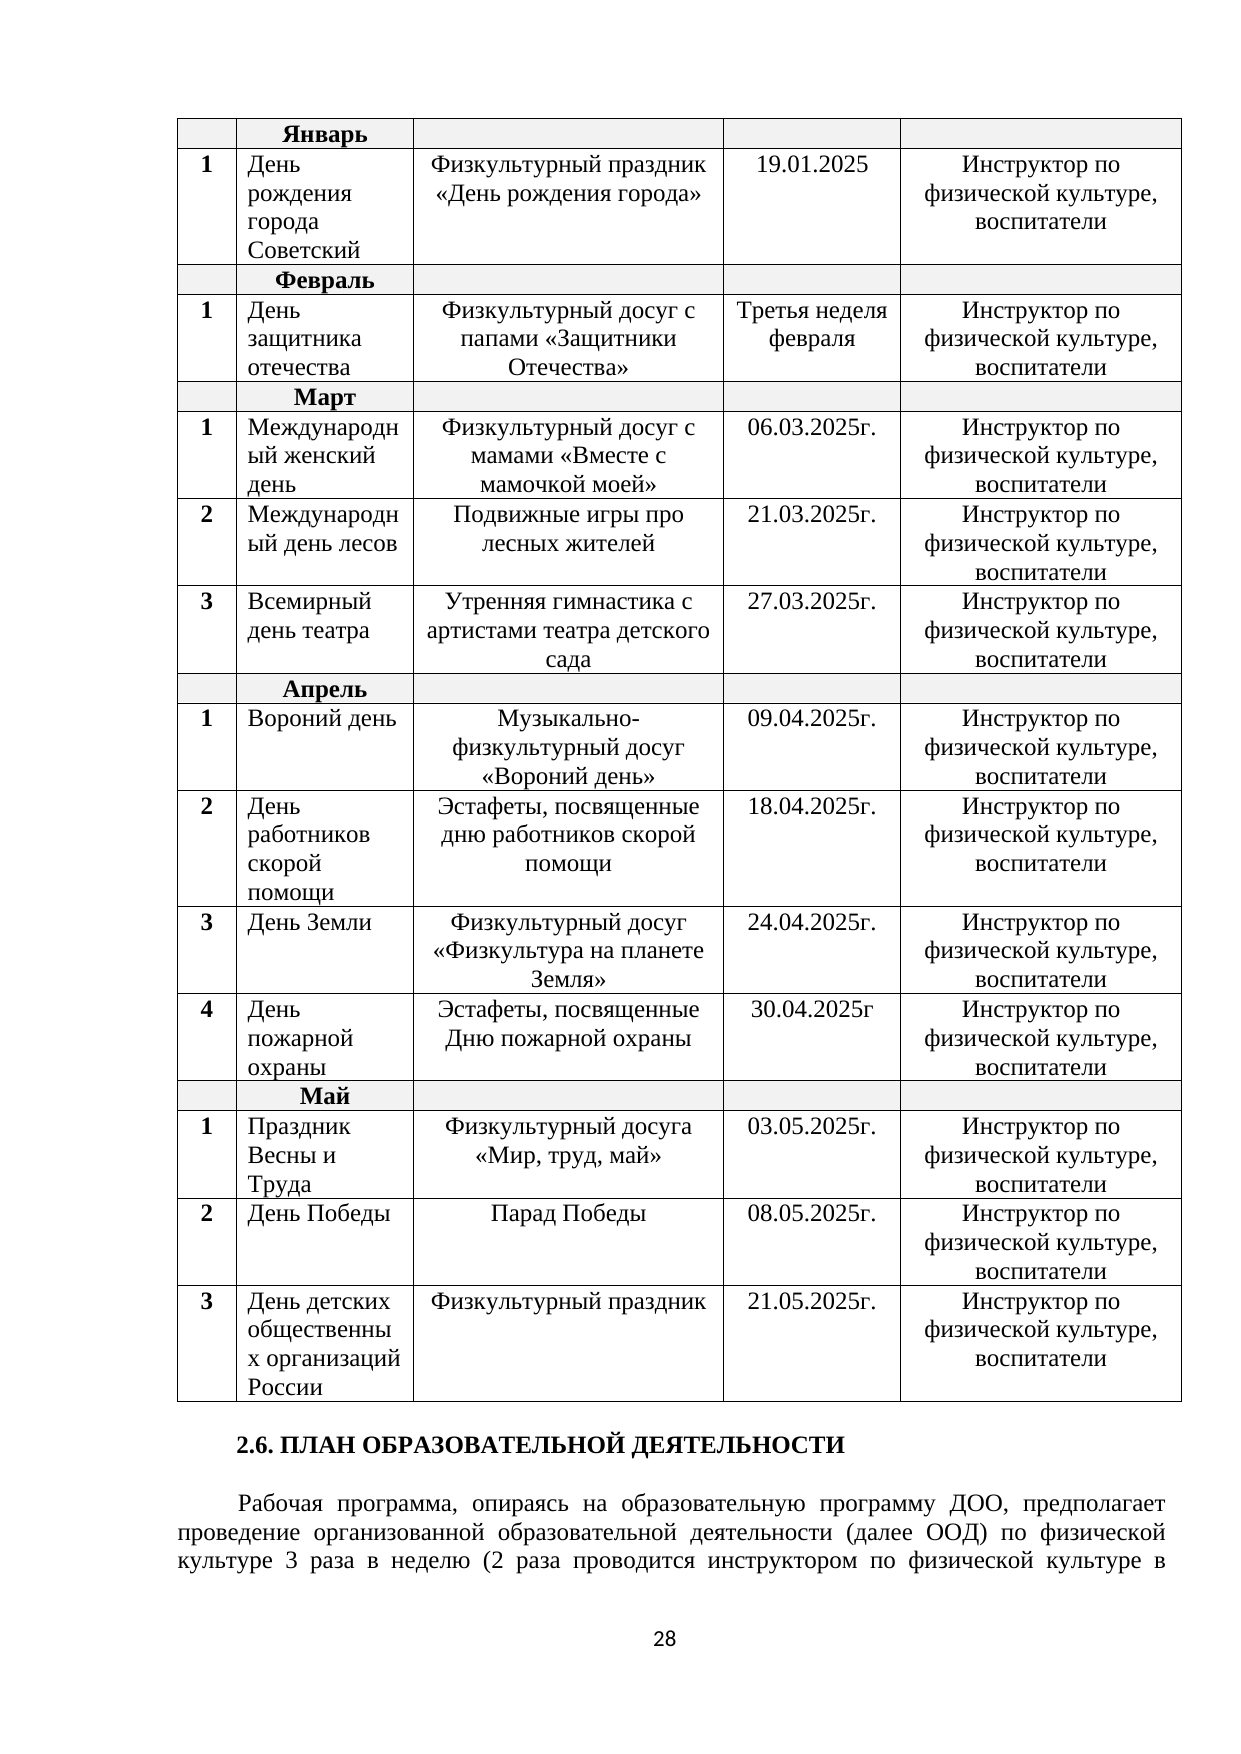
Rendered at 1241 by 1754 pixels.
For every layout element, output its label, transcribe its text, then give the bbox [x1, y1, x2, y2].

table_cell 19.01.2025 [724, 149, 900, 264]
table_cell [178, 1081, 236, 1110]
table_cell День детских общественных организаций России [237, 1286, 413, 1401]
table_cell [178, 119, 236, 148]
table_cell Инструктор по физической культуре, воспитатели [901, 586, 1181, 673]
table_cell Инструктор по физической культуре, воспитатели [901, 704, 1181, 790]
table_cell Физкультурный досуг с мамами «Вместе с мамочкой моей» [414, 412, 723, 498]
table_cell Международный день лесов [237, 499, 413, 585]
table_cell Май [237, 1081, 413, 1110]
table_cell 1 [178, 149, 236, 264]
table_cell 2 [178, 791, 236, 906]
table_cell 4 [178, 994, 236, 1080]
table_cell [724, 382, 900, 411]
table_cell [414, 119, 723, 148]
table_cell 09.04.2025г. [724, 704, 900, 790]
table_cell Март [237, 382, 413, 411]
table_cell [414, 674, 723, 702]
table_cell 03.05.2025г. [724, 1111, 900, 1197]
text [177, 1488, 1167, 1574]
table_cell День пожарной охраны [237, 994, 413, 1080]
table_cell 06.03.2025г. [724, 412, 900, 498]
table_cell Парад Победы [414, 1199, 723, 1285]
table_cell Апрель [237, 674, 413, 702]
table_cell [901, 674, 1181, 702]
table_cell Подвижные игры про лесных жителей [414, 499, 723, 585]
table_cell Эстафеты, посвященные Дню пожарной охраны [414, 994, 723, 1080]
table_cell 30.04.2025г [724, 994, 900, 1080]
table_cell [901, 149, 1181, 264]
table_cell День Земли [237, 907, 413, 993]
table_cell День рождения города Советский [237, 149, 413, 264]
table_cell 2 [178, 1199, 236, 1285]
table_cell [901, 295, 1181, 381]
table_cell Инструктор по физической культуре, воспитатели [901, 1111, 1181, 1197]
table_cell 27.03.2025г. [724, 586, 900, 673]
table_cell Эстафеты, посвященные дню работников скорой помощи [414, 791, 723, 906]
table_cell 21.05.2025г. [724, 1286, 900, 1401]
table_cell Инструктор по физической культуре, воспитатели [901, 1286, 1181, 1401]
table_cell [178, 382, 236, 411]
table_cell [178, 265, 236, 294]
table_cell Физкультурный досуг «Физкультура на планете Земля» [414, 907, 723, 993]
table_cell Январь [237, 119, 413, 148]
table_cell 24.04.2025г. [724, 907, 900, 993]
table_cell Физкультурный праздник [414, 1286, 723, 1401]
table_cell Инструктор по физической культуре, воспитатели [901, 994, 1181, 1080]
table_cell [901, 265, 1181, 294]
table_cell Вороний день [237, 704, 413, 790]
table_cell [724, 1081, 900, 1110]
text 2.6. ПЛАН ОБРАЗОВАТЕЛЬНОЙ ДЕЯТЕЛЬНОСТИ [177, 1431, 1152, 1459]
table_cell Праздник Весны и Труда [237, 1111, 413, 1197]
table_cell Инструктор по физической культуре, воспитатели [901, 412, 1181, 498]
table_cell 18.04.2025г. [724, 791, 900, 906]
table_cell [901, 119, 1181, 148]
table_cell Инструктор по физической культуре, воспитатели [901, 499, 1181, 585]
table_cell Физкультурный досуга «Мир, труд, май» [414, 1111, 723, 1197]
table_cell [178, 674, 236, 702]
table_cell Инструктор по физической культуре, воспитатели [901, 1199, 1181, 1285]
table_cell [414, 1081, 723, 1110]
table_cell Музыкально-физкультурный досуг «Вороний день» [414, 704, 723, 790]
table_cell 2 [178, 499, 236, 585]
table_cell [724, 674, 900, 702]
table_cell Физкультурный праздник «День рождения города» [414, 149, 723, 264]
table_cell 1 [178, 704, 236, 790]
table_cell Инструктор по физической культуре, воспитатели [901, 907, 1181, 993]
table_cell 3 [178, 586, 236, 673]
table_cell Утренняя гимнастика с артистами театра детского сада [414, 586, 723, 673]
table_cell 3 [178, 1286, 236, 1401]
table_cell [414, 382, 723, 411]
table_cell Февраль [237, 265, 413, 294]
table_cell 3 [178, 907, 236, 993]
table_cell 1 [178, 1111, 236, 1197]
table_cell День защитника отечества [237, 295, 413, 381]
table_cell [724, 265, 900, 294]
table_cell [414, 265, 723, 294]
table_cell Международный женский день [237, 412, 413, 498]
table_cell День Победы [237, 1199, 413, 1285]
table_cell 08.05.2025г. [724, 1199, 900, 1285]
table_cell Всемирный день театра [237, 586, 413, 673]
table_cell [901, 382, 1181, 411]
table_cell [901, 1081, 1181, 1110]
table_cell 21.03.2025г. [724, 499, 900, 585]
table_cell 1 [178, 295, 236, 381]
table_cell Инструктор по физической культуре, воспитатели [901, 791, 1181, 906]
table_cell Физкультурный досуг с папами «Защитники Отечества» [414, 295, 723, 381]
table_cell День работников скорой помощи [237, 791, 413, 906]
table_cell 1 [178, 412, 236, 498]
table_cell Третья неделя февраля [724, 295, 900, 381]
table_cell [724, 119, 900, 148]
